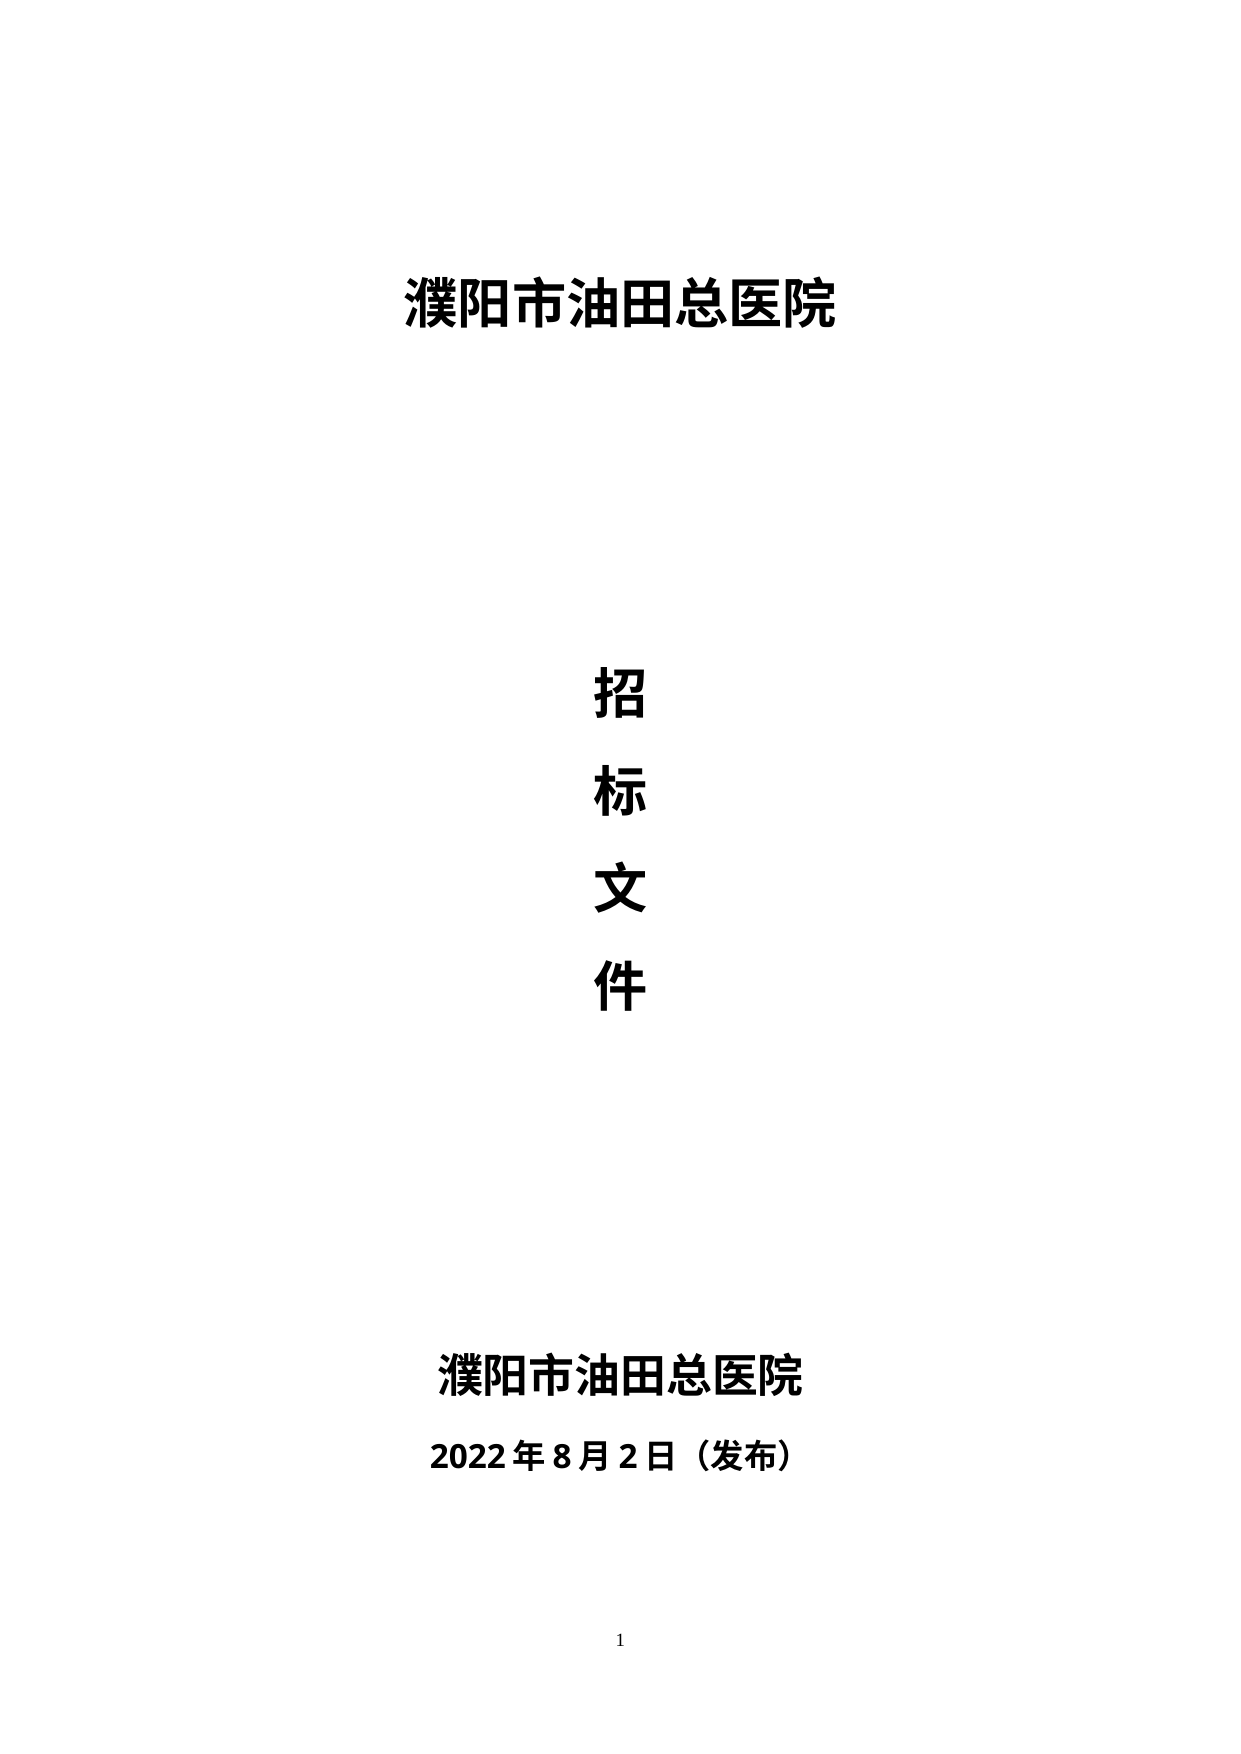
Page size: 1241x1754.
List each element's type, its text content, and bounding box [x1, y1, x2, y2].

text 招 [187, 641, 1053, 739]
text 标 [187, 739, 1053, 836]
text 濮阳市油田总医院 [187, 251, 1053, 349]
text 濮阳市油田总医院 [187, 1324, 1053, 1421]
text 文 [187, 836, 1053, 934]
text 2022年8月2日（发布） [187, 1421, 1053, 1486]
text 件 [187, 934, 1053, 1031]
